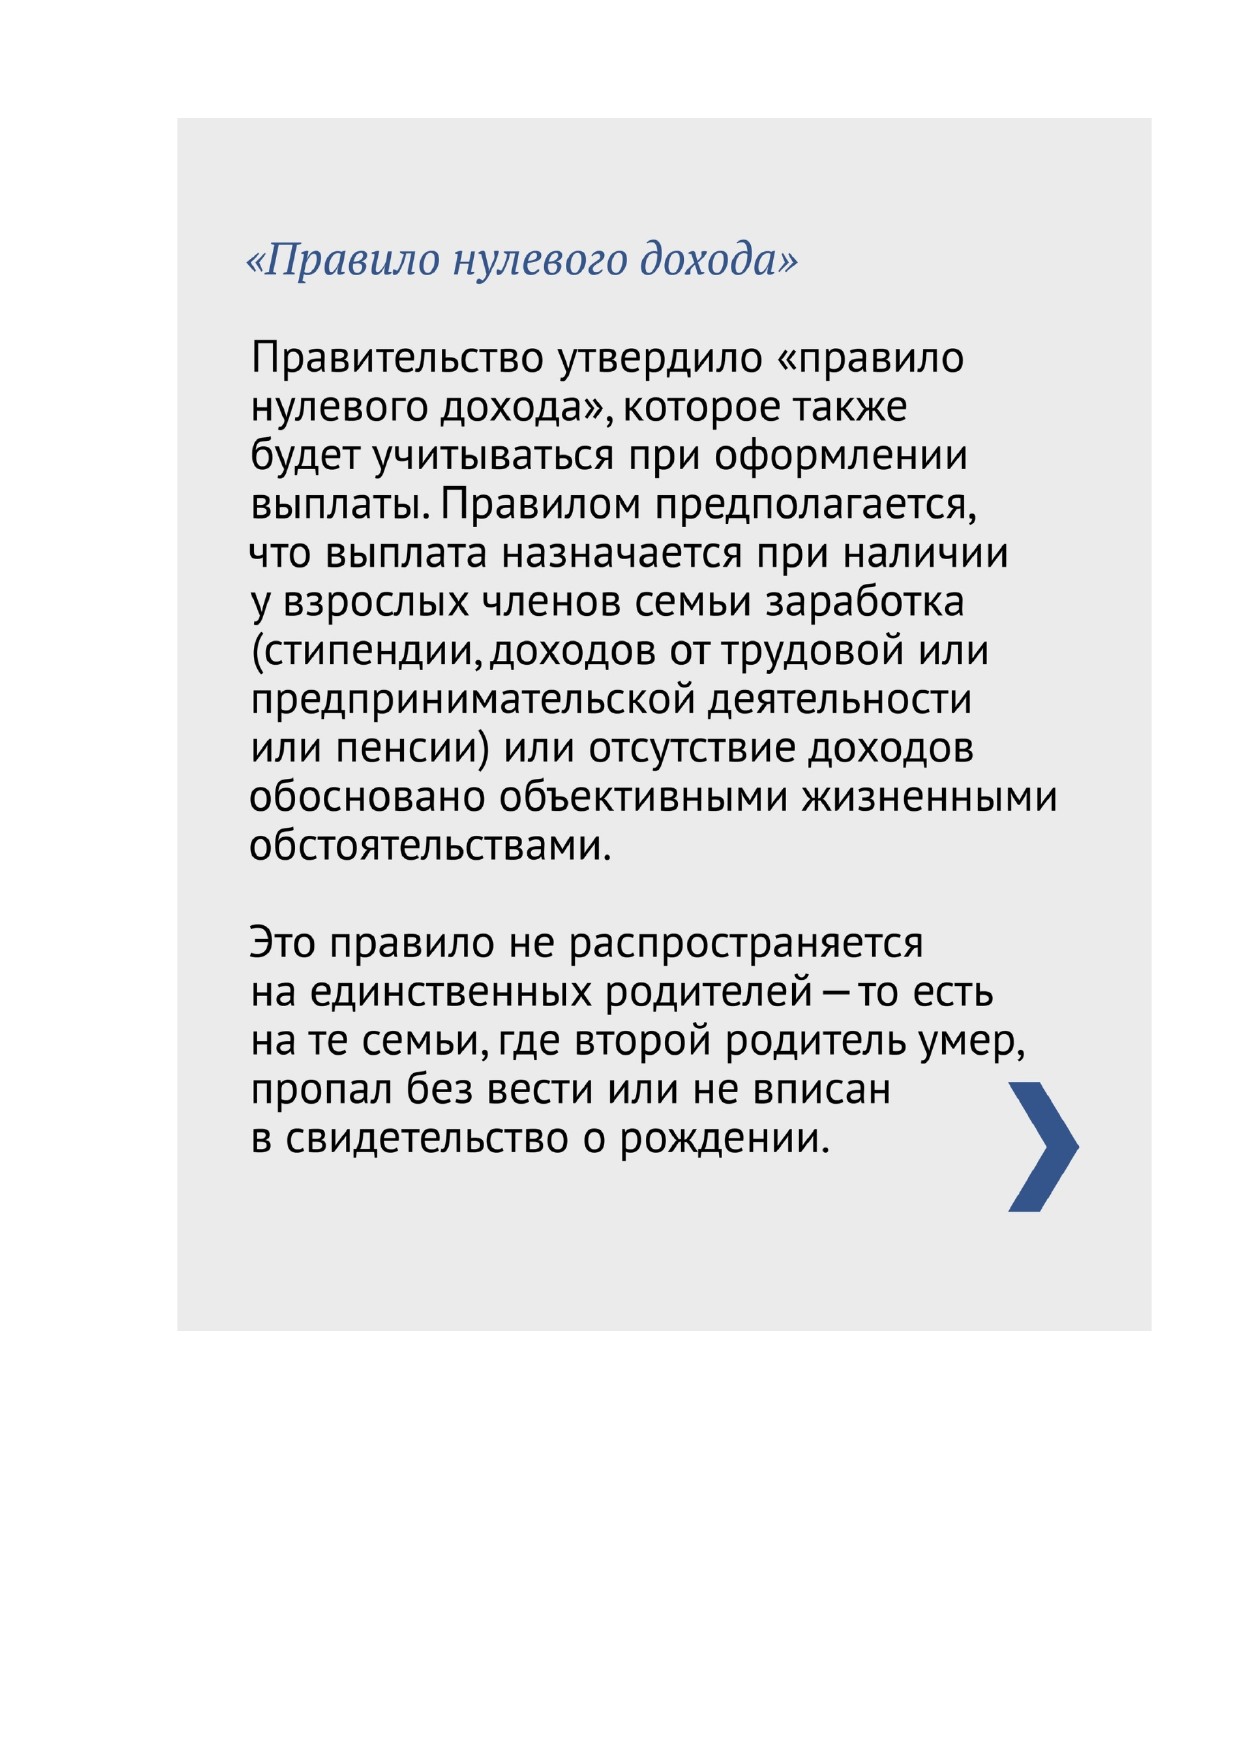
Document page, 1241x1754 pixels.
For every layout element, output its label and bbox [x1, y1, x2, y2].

picture [177, 118, 1152, 1331]
